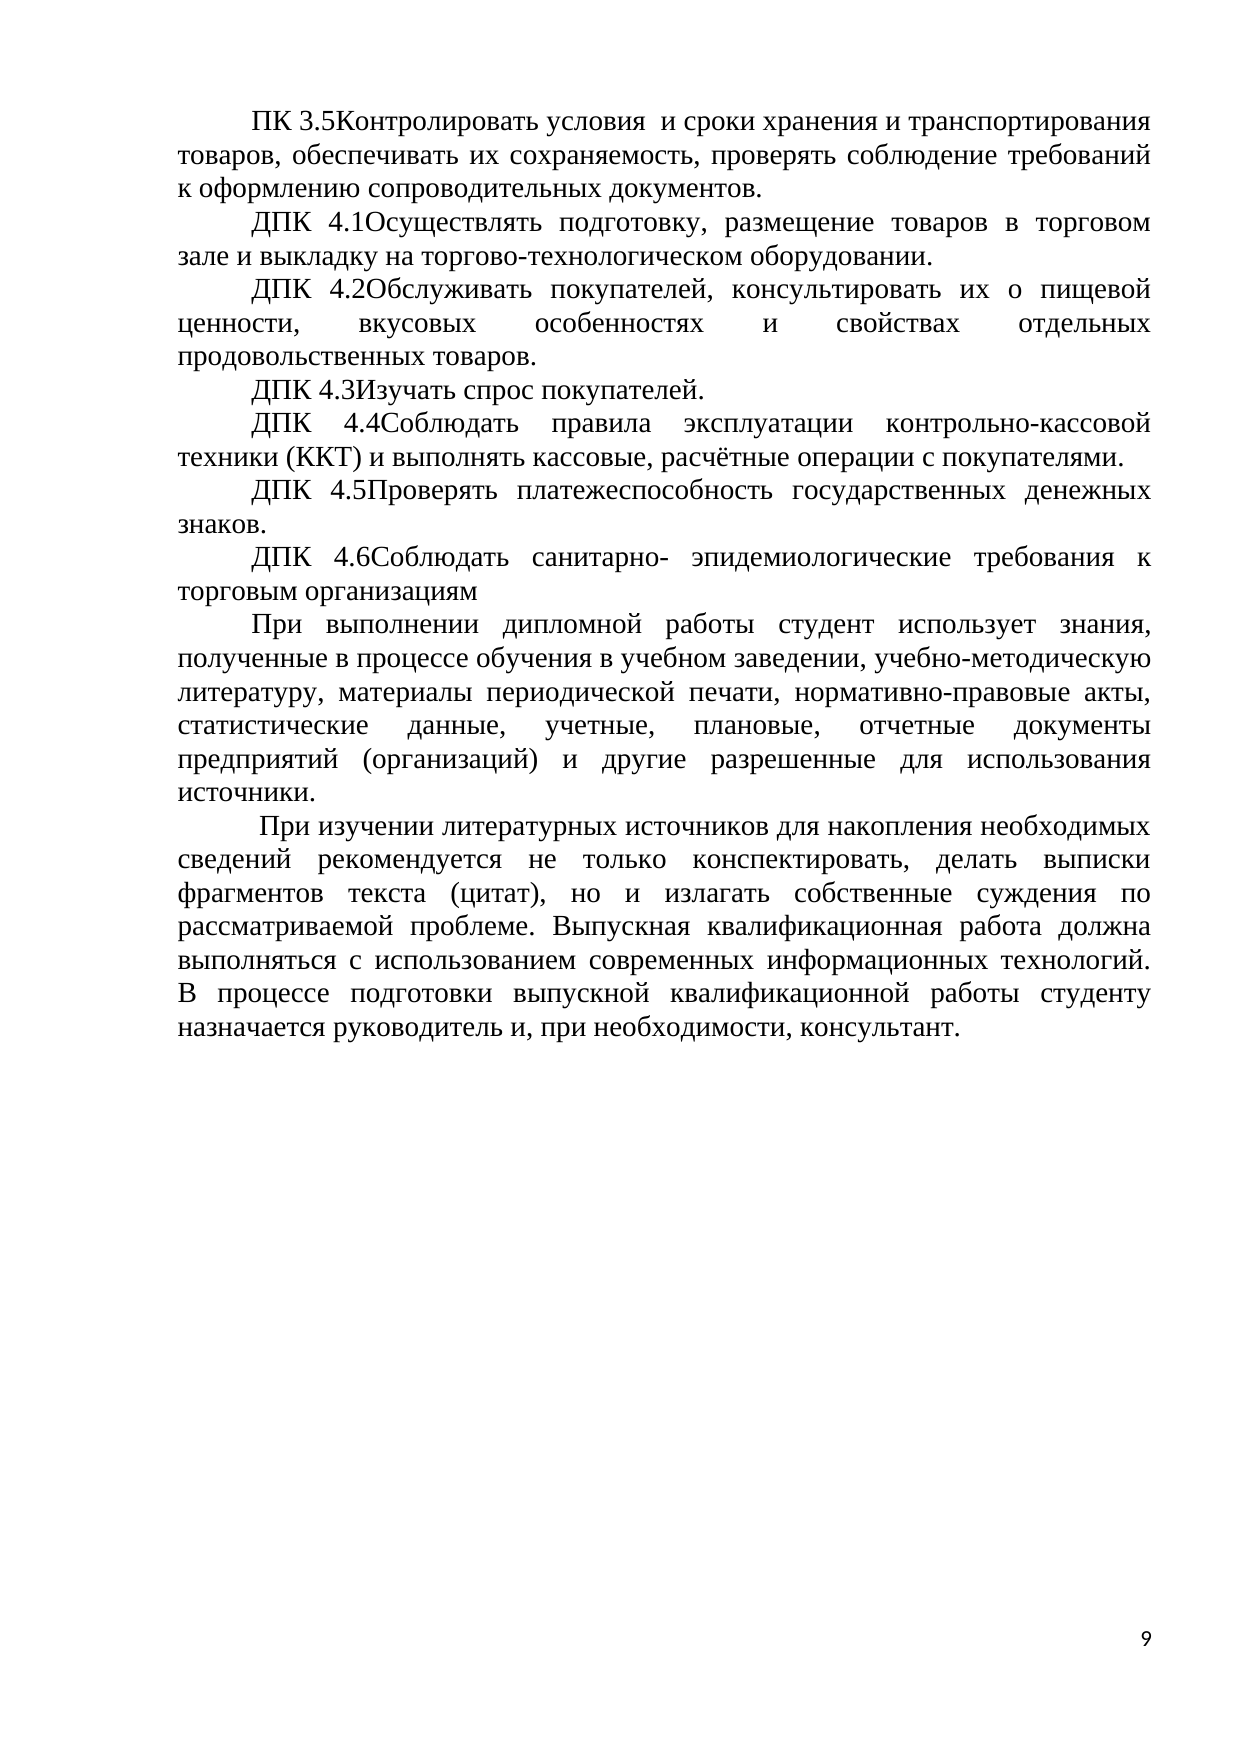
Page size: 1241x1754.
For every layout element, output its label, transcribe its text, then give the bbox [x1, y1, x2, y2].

text При изучении литературных источников для накопления необходимых сведений рекомендуется не только конспектировать, делать выписки фрагментов текста (цитат), но и излагать собственные суждения по рассматриваемой проблеме. Выпускная квалификационная работа должна выполняться с использованием современных информационных технологий. В процессе подготовки выпускной квалификационной работы студенту назначается руководитель и, при необходимости, консультант. [177, 808, 1152, 1043]
text При выполнении дипломной работы студент использует знания, полученные в процессе обучения в учебном заведении, учебно-методическую литературу, материалы периодической печати, нормативно-правовые акты, статистические данные, учетные, плановые, отчетные документы предприятий (организаций) и другие разрешенные для использования источники. [177, 607, 1152, 808]
text ДПК 4.5Проверять платежеспособность государственных денежных знаков. [177, 472, 1152, 539]
text ДПК 4.1Осуществлять подготовку, размещение товаров в торговом зале и выкладку на торгово-технологическом оборудовании. [177, 204, 1152, 271]
text ДПК 4.4Соблюдать правила эксплуатации контрольно-кассовой техники (ККТ) и выполнять кассовые, расчётные операции с покупателями. [177, 405, 1152, 472]
text ПК 3.5Контролировать условия и сроки хранения и транспортирования товаров, обеспечивать их сохраняемость, проверять соблюдение требований к оформлению сопроводительных документов. [177, 103, 1152, 204]
text ДПК 4.6Соблюдать санитарно- эпидемиологические требования к торговым организациям [177, 539, 1152, 607]
text ДПК 4.2Обслуживать покупателей, консультировать их о пищевой ценности, вкусовых особенностях и свойствах отдельных продовольственных товаров. [177, 271, 1152, 372]
text ДПК 4.3Изучать спрос покупателей. [177, 372, 1152, 405]
